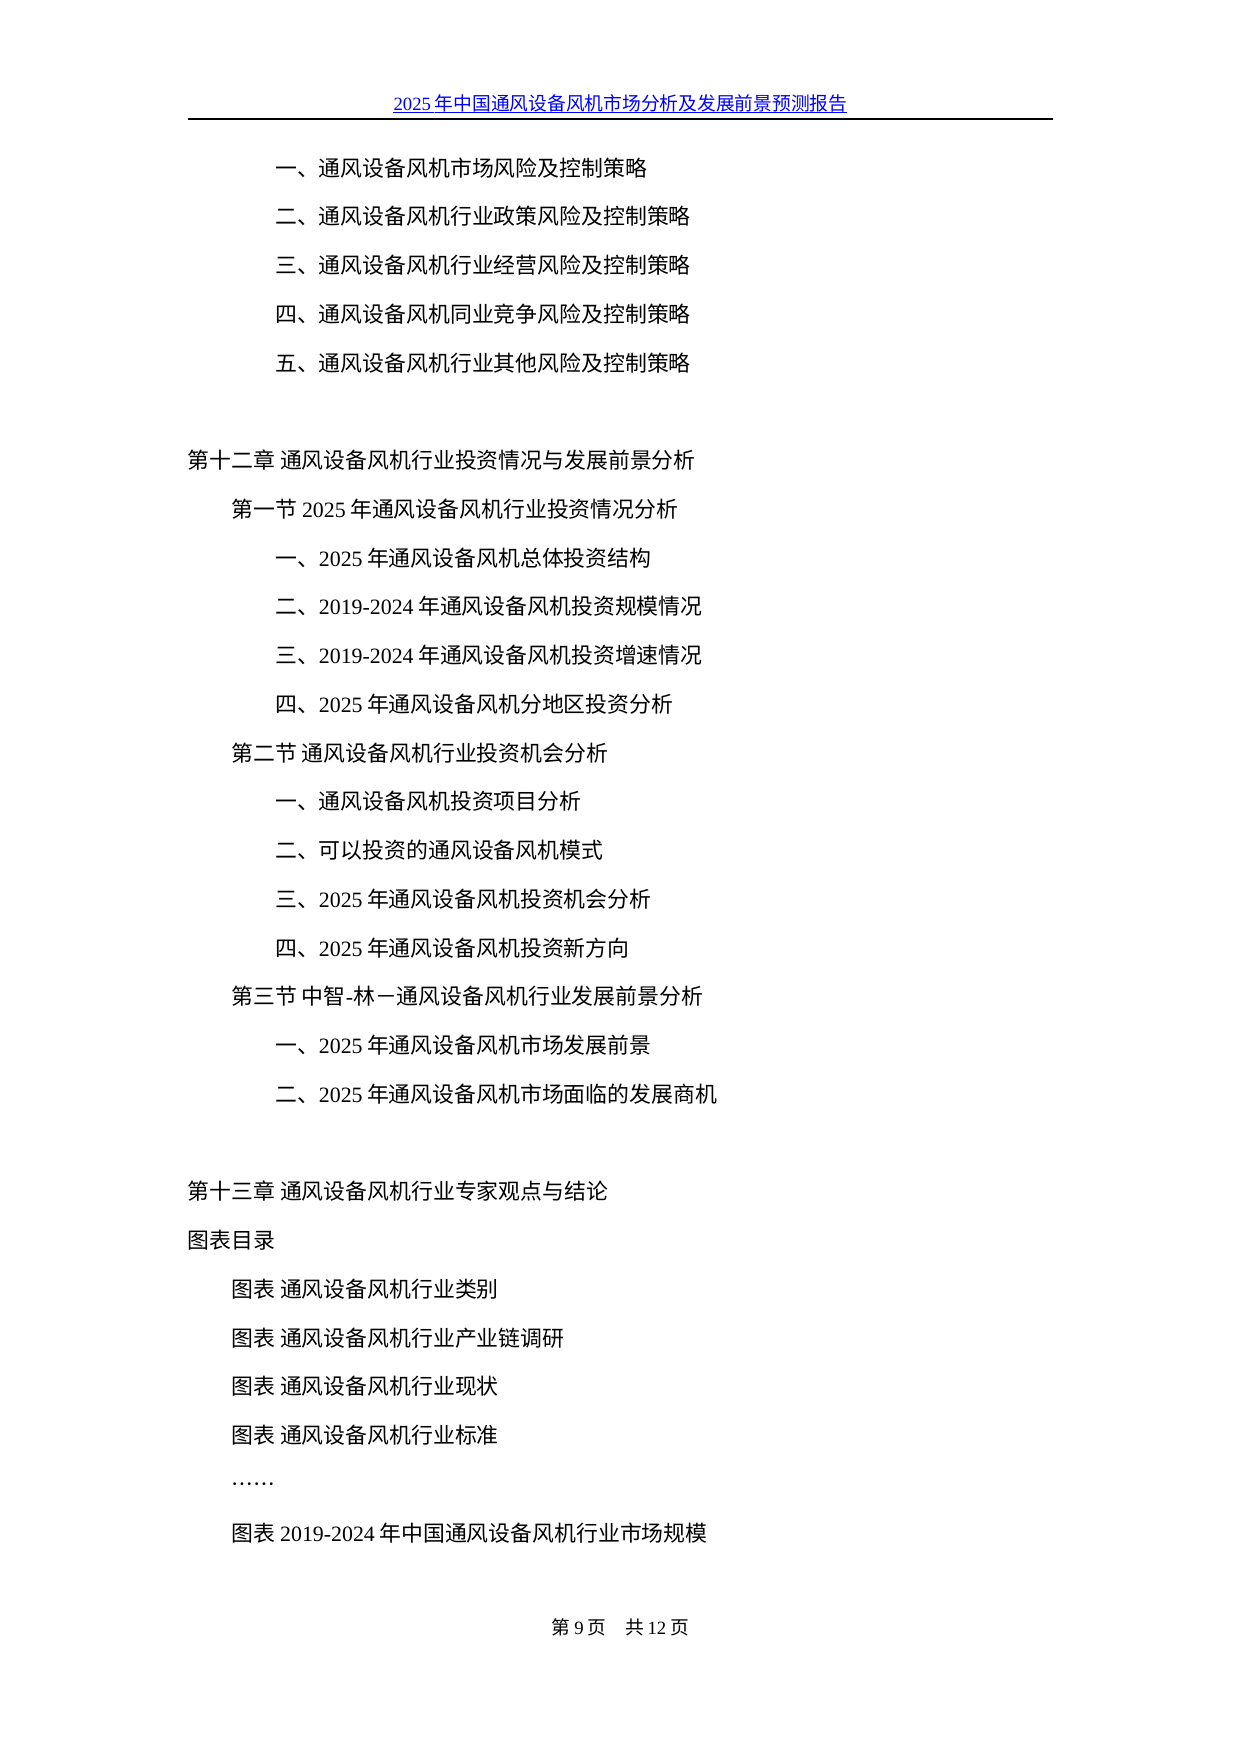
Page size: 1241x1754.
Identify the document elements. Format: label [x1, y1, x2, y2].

text [187, 150, 1053, 1548]
